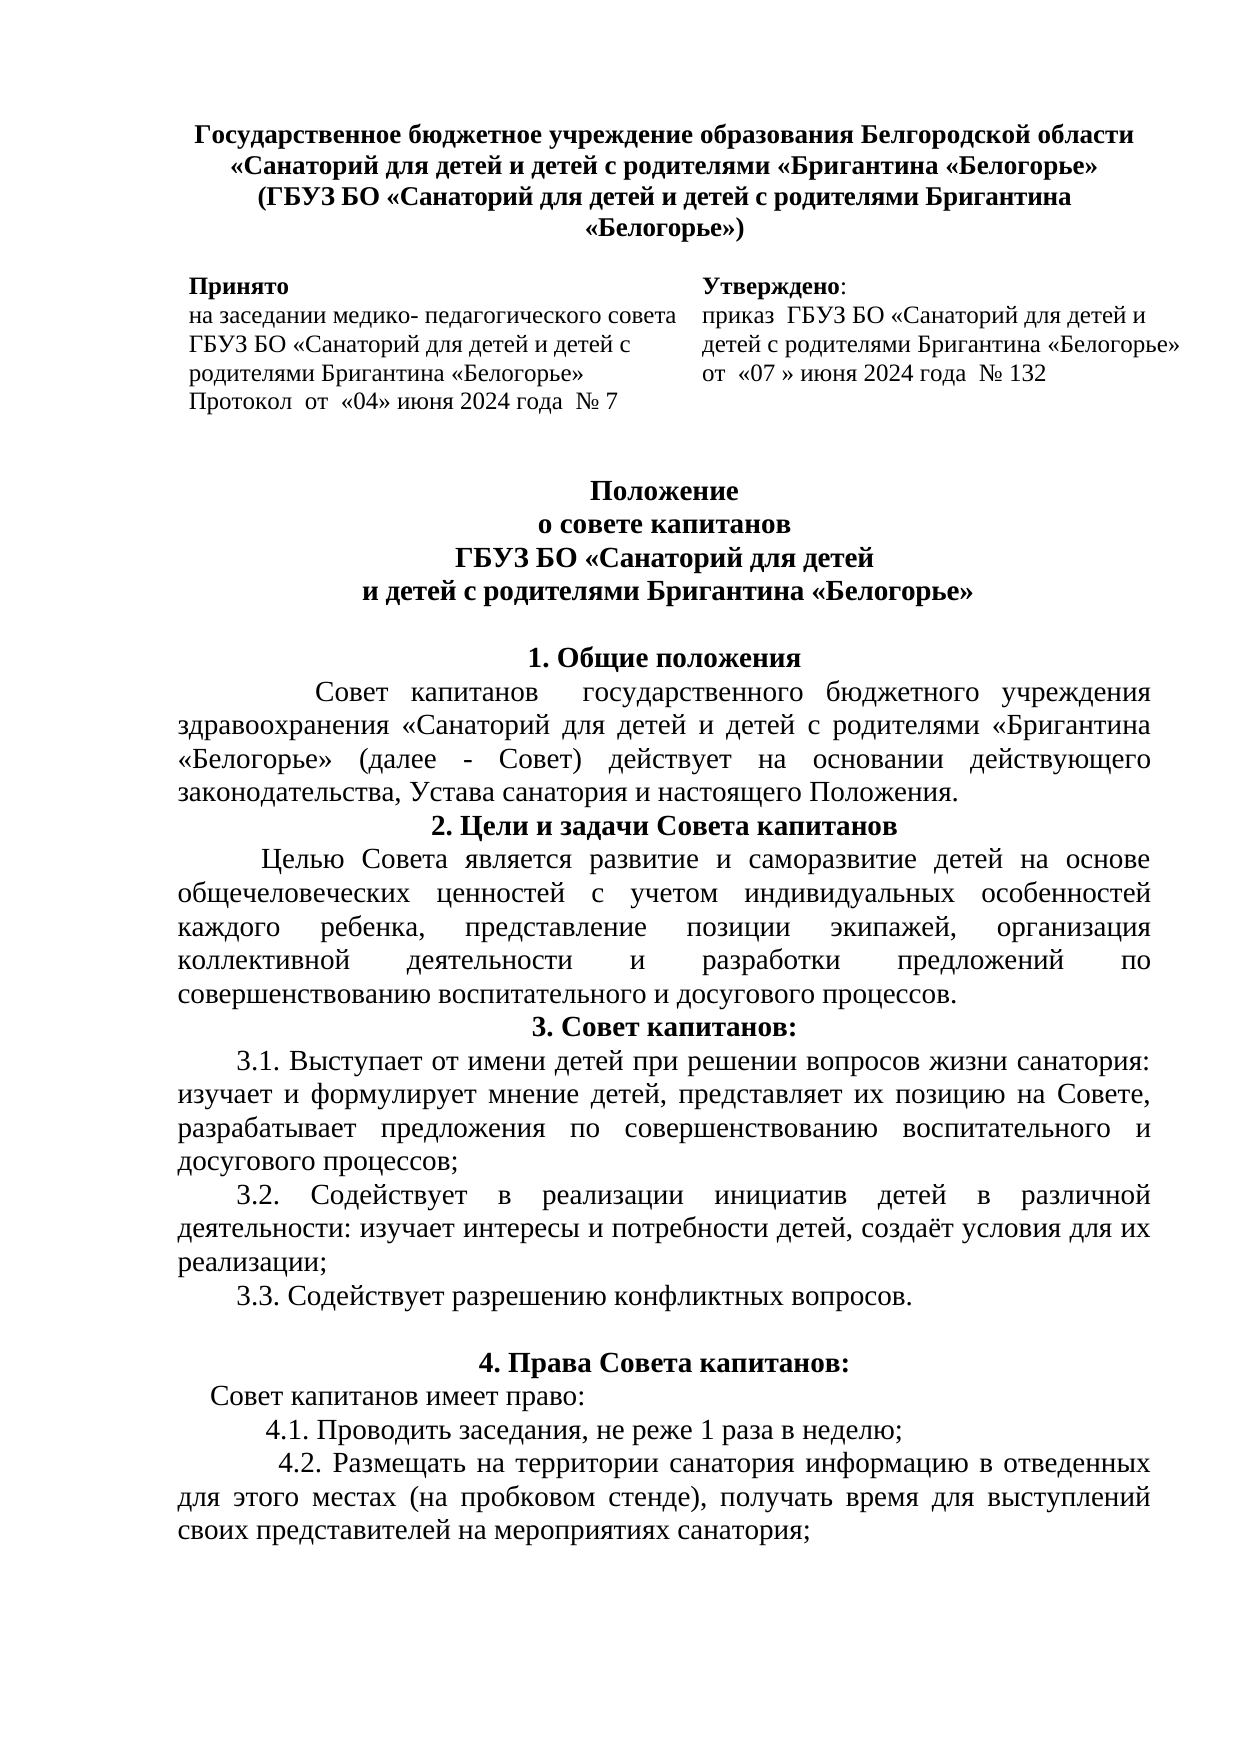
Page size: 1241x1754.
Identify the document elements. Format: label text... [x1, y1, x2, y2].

text Государственное бюджетное учреждение образования Белгородской области «Санаторий для детей и детей с родителями «Бригантина «Белогорье» [177, 118, 1152, 180]
text ГБУЗ БО «Санаторий для детей [177, 540, 1152, 573]
text и детей с родителями Бригантина «Белогорье» [177, 573, 1152, 607]
text 3. Совет капитанов: [177, 1009, 1152, 1043]
table_header Принято на заседании медико- педагогического совета ГБУЗ БО «Санаторий для детей и детей с родителями Бригантина «Белогорье» Протокол от «04» июня 2024 года № 7 [177, 271, 691, 444]
text Положение [177, 473, 1152, 506]
text (ГБУЗ БО «Санаторий для детей и детей с родителями Бригантина «Белогорье») [177, 180, 1152, 243]
text 3.3. Содействует разрешению конфликтных вопросов. [177, 1278, 1152, 1311]
table_header Утверждено: приказ ГБУЗ БО «Санаторий для детей и детей с родителями Бригантина «Белогорье» от «07 » июня 2024 года № 132 [691, 271, 1207, 444]
text Совет капитанов государственного бюджетного учреждения здравоохранения «Санаторий для детей и детей с родителями «Бригантина «Белогорье» (далее - Совет) действует на основании действующего законодательства, Устава санатория и настоящего Положения. [177, 674, 1152, 808]
text Целью Совета является развитие и саморазвитие детей на основе общечеловеческих ценностей с учетом индивидуальных особенностей каждого ребенка, представление позиции экипажей, организация коллективной деятельности и разработки предложений по совершенствованию воспитательного и досугового процессов. [177, 842, 1152, 1009]
text 1. Общие положения [177, 640, 1152, 674]
text 4.1. Проводить заседания, не реже 1 раза в неделю; [177, 1412, 1152, 1445]
text 3.2. Содействует в реализации инициатив детей в различной деятельности: изучает интересы и потребности детей, создаёт условия для их реализации; [177, 1177, 1152, 1278]
text 3.1. Выступает от имени детей при решении вопросов жизни санатория: изучает и формулирует мнение детей, представляет их позицию на Совете, разрабатывает предложения по совершенствованию воспитательного и досугового процессов; [177, 1043, 1152, 1177]
text 2. Цели и задачи Совета капитанов [177, 808, 1152, 842]
text 4.2. Размещать на территории санатория информацию в отведенных для этого местах (на пробковом стенде), получать время для выступлений своих представителей на мероприятиях санатория; [177, 1445, 1152, 1546]
text о совете капитанов [177, 506, 1152, 540]
list 4. Права Совета капитанов: [177, 1345, 1152, 1378]
text Совет капитанов имеет право: [177, 1378, 1152, 1412]
